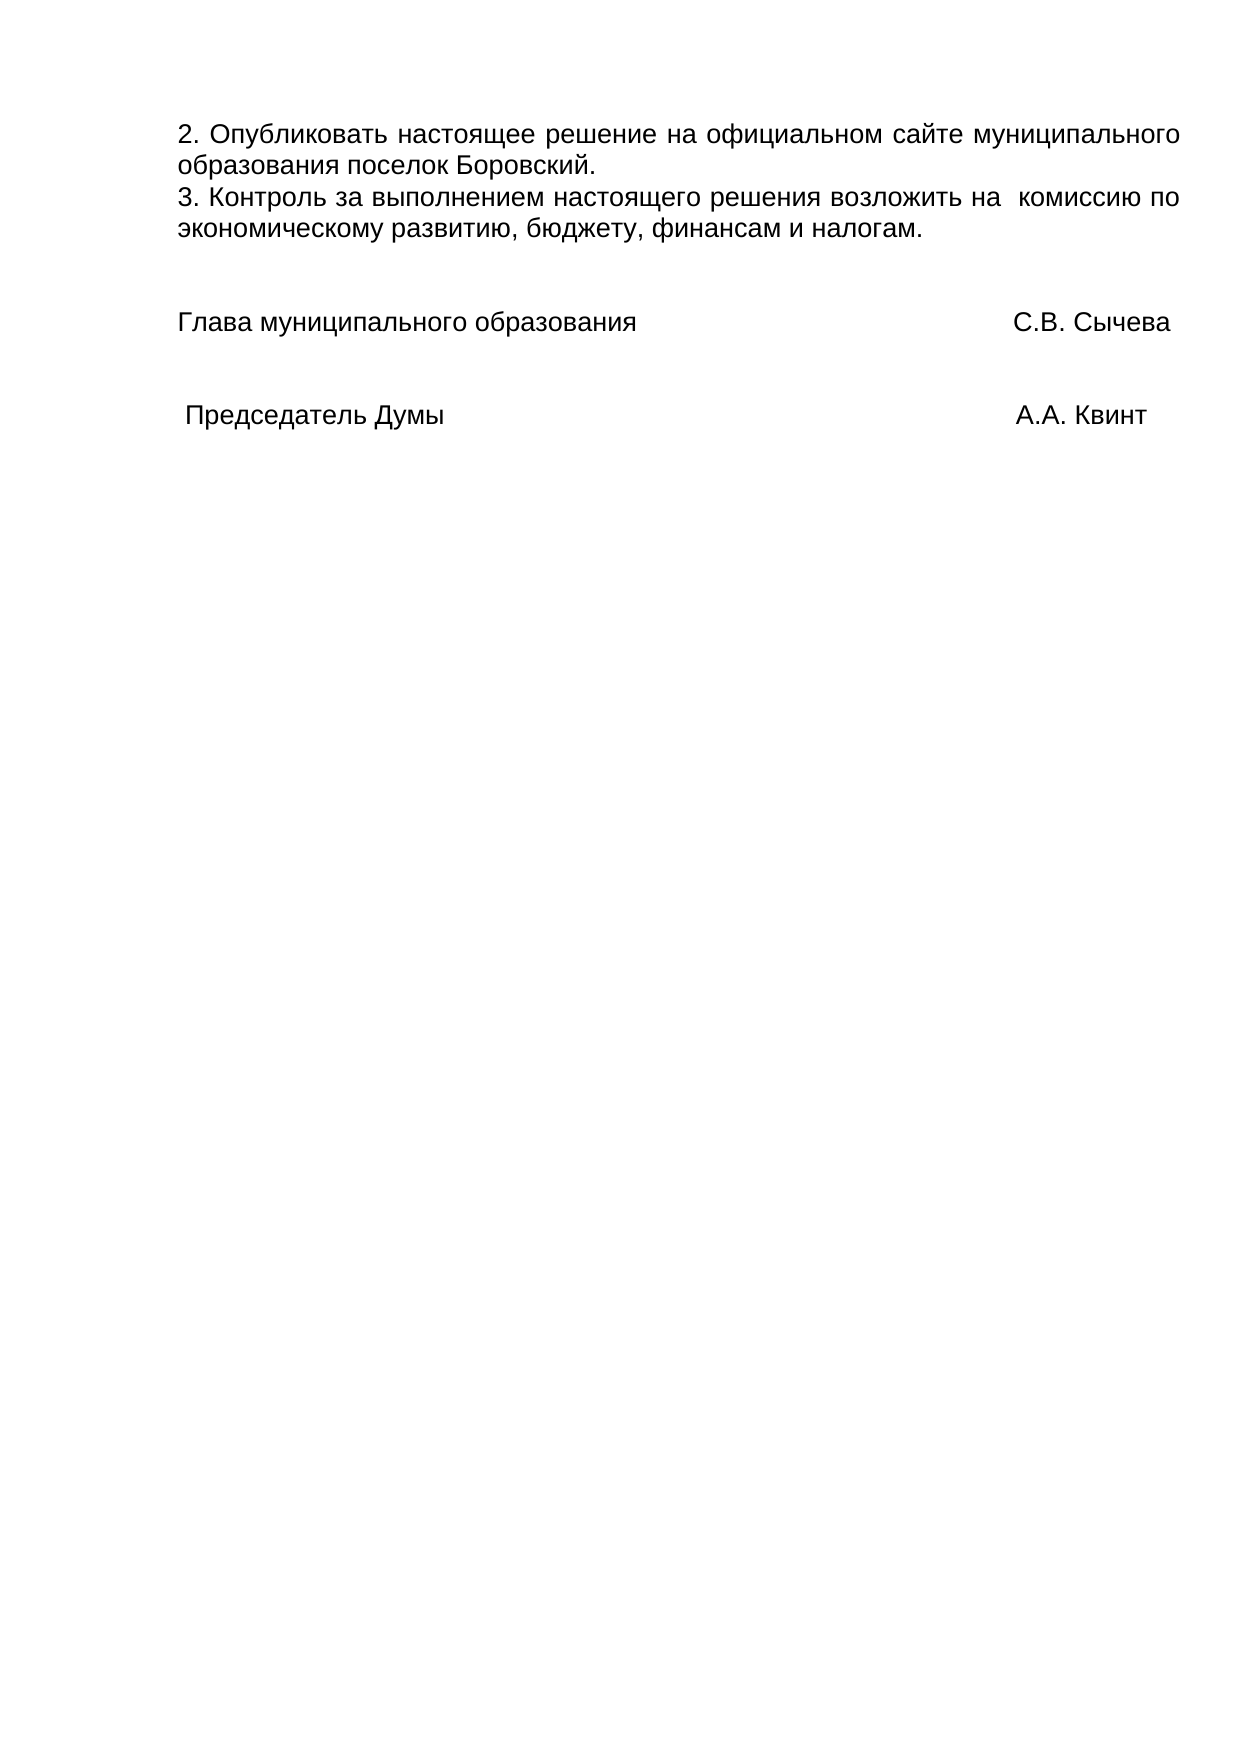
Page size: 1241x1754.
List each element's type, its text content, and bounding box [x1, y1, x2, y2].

text 3. Контроль за выполнением настоящего решения возложить на комиссию по экономическому развитию, бюджету, финансам и налогам. [177, 181, 1181, 243]
text 2. Опубликовать настоящее решение на официальном сайте муниципального образования поселок Боровский. [177, 118, 1181, 181]
text Председатель Думы А.А. Квинт [177, 399, 1181, 431]
text Глава муниципального образования С.В. Сычева [177, 306, 1181, 337]
